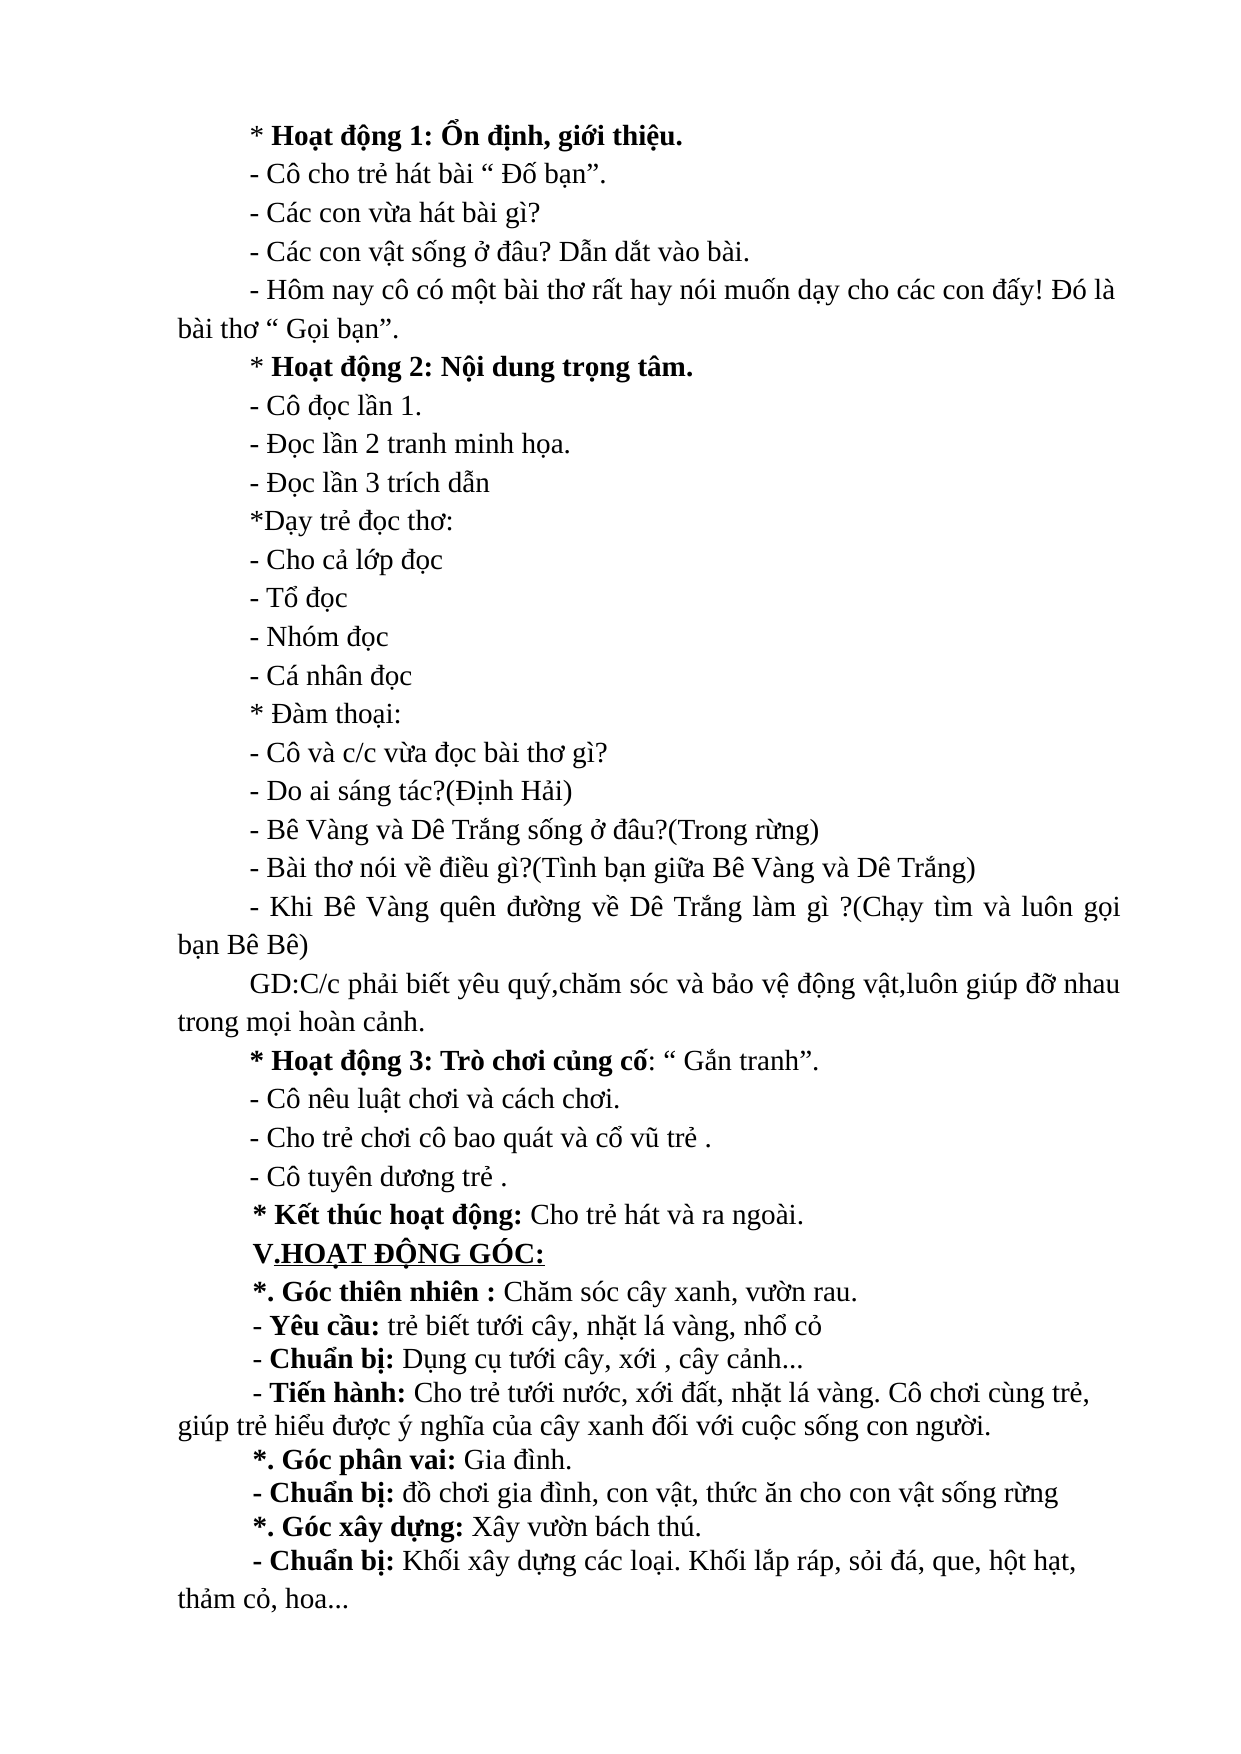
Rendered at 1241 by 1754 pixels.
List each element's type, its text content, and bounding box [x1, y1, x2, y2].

text - Cô tuyên dương trẻ . [249, 1159, 1122, 1192]
text - Đọc lần 3 trích dẫn [249, 465, 1122, 498]
text - Chuẩn bị: Dụng cụ tưới cây, xới , cây cảnh... [252, 1341, 1122, 1375]
text - Khi Bê Vàng quên đường về Dê Trắng làm gì ?(Chạy tìm và luôn gọi bạn Bê Bê) [177, 889, 1122, 961]
text *. Góc xây dựng: Xây vườn bách thú. [252, 1509, 1122, 1543]
text V.HOẠT ĐỘNG GÓC: [252, 1236, 1122, 1269]
text - Cho trẻ chơi cô bao quát và cổ vũ trẻ . [249, 1120, 1122, 1154]
text * Hoạt động 1: Ổn định, giới thiệu. [249, 118, 1122, 152]
text *. Góc thiên nhiên : Chăm sóc cây xanh, vườn rau. [252, 1274, 1122, 1308]
text - Yêu cầu: trẻ biết tưới cây, nhặt lá vàng, nhổ cỏ [252, 1308, 1122, 1341]
text *. Góc phân vai: Gia đình. [252, 1442, 1122, 1476]
text - Bài thơ nói về điều gì?(Tình bạn giữa Bê Vàng và Dê Trắng) [249, 850, 1122, 884]
text * Đàm thoại: [249, 696, 1122, 730]
text * Kết thúc hoạt động: Cho trẻ hát và ra ngoài. [177, 1197, 1122, 1231]
text - Các con vừa hát bài gì? [249, 195, 1122, 229]
text - Tiến hành: Cho trẻ tưới nước, xới đất, nhặt lá vàng. Cô chơi cùng trẻ, giúp trẻ hiểu được ý nghĩa của cây xanh đối với cuộc sống con người. [177, 1375, 1122, 1442]
text - Các con vật sống ở đâu? Dẫn dắt vào bài. [249, 234, 1122, 267]
text - Cho cả lớp đọc [249, 542, 1122, 576]
text * Hoạt động 3: Trò chơi củng cố: “ Gắn tranh”. [177, 1043, 1122, 1077]
text - Chuẩn bị: Khối xây dựng các loại. Khối lắp ráp, sỏi đá, que, hột hạt, thảm cỏ, hoa... [177, 1543, 1122, 1615]
text * Hoạt động 2: Nội dung trọng tâm. [249, 349, 1122, 383]
text - Cá nhân đọc [249, 658, 1122, 691]
text - Hôm nay cô có một bài thơ rất hay nói muốn dạy cho các con đấy! Đó là bài thơ “ Gọi bạn”. [177, 272, 1122, 344]
text - Cô nêu luật chơi và cách chơi. [249, 1082, 1122, 1115]
text GD:C/c phải biết yêu quý,chăm sóc và bảo vệ động vật,luôn giúp đỡ nhau trong mọi hoàn cảnh. [177, 966, 1122, 1038]
text - Tổ đọc [249, 581, 1122, 614]
text - Cô và c/c vừa đọc bài thơ gì? [249, 735, 1122, 768]
text - Chuẩn bị: đồ chơi gia đình, con vật, thức ăn cho con vật sống rừng [252, 1476, 1122, 1509]
text - Nhóm đọc [249, 619, 1122, 653]
text *Dạy trẻ đọc thơ: [249, 503, 1122, 537]
text - Đọc lần 2 tranh minh họa. [249, 426, 1122, 460]
text - Cô đọc lần 1. [249, 388, 1122, 421]
text - Cô cho trẻ hát bài “ Đố bạn”. [249, 157, 1122, 190]
text - Bê Vàng và Dê Trắng sống ở đâu?(Trong rừng) [249, 812, 1122, 845]
text - Do ai sáng tác?(Định Hải) [249, 773, 1122, 807]
